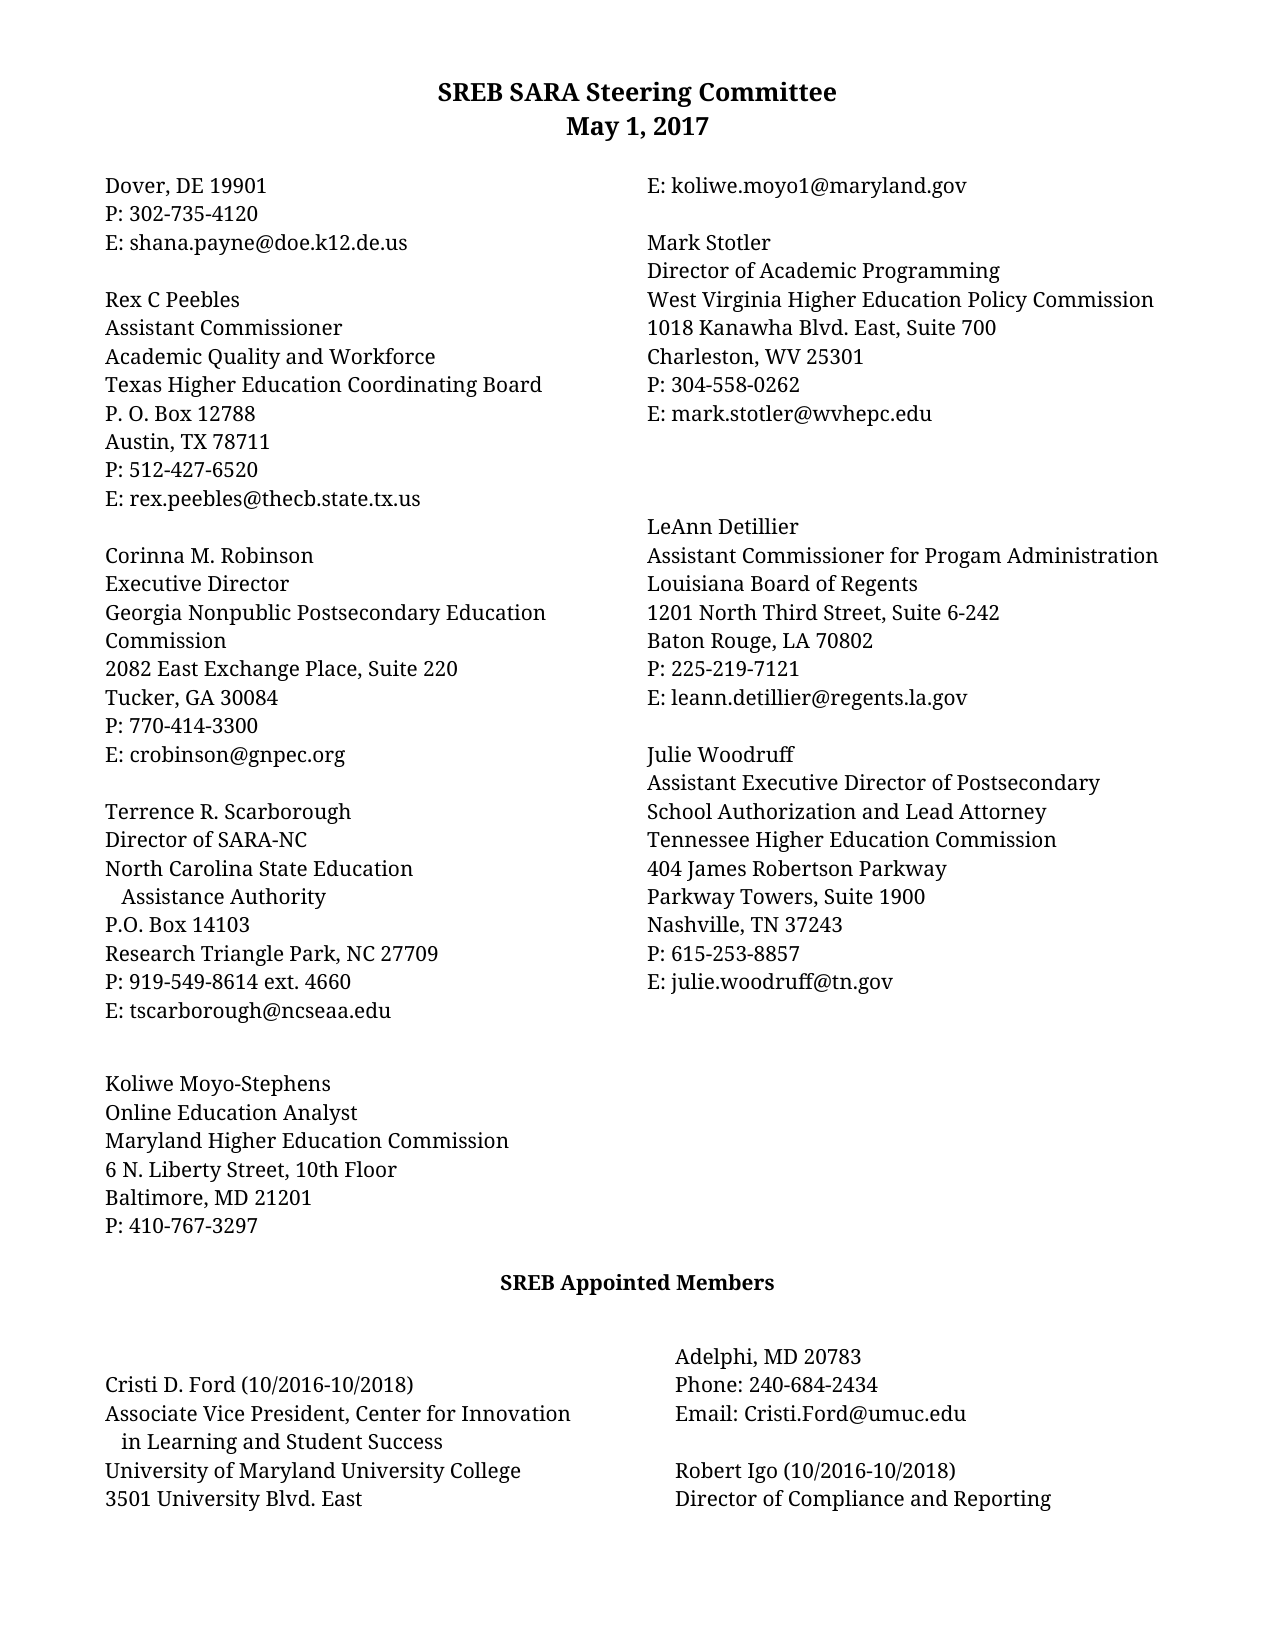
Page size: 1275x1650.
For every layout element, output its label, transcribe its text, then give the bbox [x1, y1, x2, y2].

text Online Education Analyst [105, 1098, 628, 1126]
text P. O. Box 12788 [105, 399, 628, 427]
text 2082 East Exchange Place, Suite 220 [105, 654, 628, 683]
text Baton Rouge, LA 70802 [647, 626, 1170, 654]
text Email: Cristi.Ford@umuc.edu [675, 1399, 1170, 1427]
text Tennessee Higher Education Commission [647, 825, 1170, 854]
text E: shana.payne@doe.k12.de.us [105, 228, 628, 256]
text Academic Quality and Workforce [105, 342, 628, 370]
text Texas Higher Education Coordinating Board [105, 370, 628, 399]
text Executive Director [105, 569, 628, 598]
text Nashville, TN 37243 [647, 911, 1170, 939]
text Julie Woodruff [647, 740, 1170, 768]
text Mark Stotler [647, 228, 1170, 256]
text Tucker, GA 30084 [105, 683, 628, 711]
text P: 919-549-8614 ext. 4660 [105, 967, 628, 996]
text Phone: 240-684-2434 [675, 1370, 1170, 1399]
text Corinna M. Robinson [105, 541, 628, 569]
text P: 410-767-3297 [105, 1212, 628, 1240]
text Director of Academic Programming [647, 256, 1170, 285]
text Baltimore, MD 21201 [105, 1183, 628, 1212]
text E: julie.woodruff@tn.gov [647, 967, 1170, 996]
text Parkway Towers, Suite 1900 [647, 882, 1170, 911]
text Assistant Executive Director of Postsecondary School Authorization and Lead Attorney [647, 768, 1170, 825]
text Terrence R. Scarborough [105, 797, 628, 825]
text Research Triangle Park, NC 27709 [105, 939, 628, 967]
text Cristi D. Ford (10/2016-10/2018) [105, 1370, 600, 1399]
text 6 N. Liberty Street, 10th Floor [105, 1155, 628, 1183]
text Assistant Commissioner [105, 313, 628, 342]
text P: 770-414-3300 [105, 711, 628, 740]
text Rex C Peebles [105, 285, 628, 313]
text 1018 Kanawha Blvd. East, Suite 700 [647, 313, 1170, 342]
text P: 615-253-8857 [647, 939, 1170, 967]
text P: 302-735-4120 [105, 199, 628, 228]
text Austin, TX 78711 [105, 427, 628, 456]
text P: 512-427-6520 [105, 456, 628, 484]
text Koliwe Moyo-Stephens [105, 1069, 628, 1098]
text West Virginia Higher Education Policy Commission [647, 285, 1170, 313]
text E: rex.peebles@thecb.state.tx.us [105, 484, 628, 512]
text Associate Vice President, Center for Innovation [105, 1399, 600, 1427]
text Assistant Commissioner for Progam Administration [647, 541, 1170, 569]
text 1201 North Third Street, Suite 6-242 [647, 598, 1170, 626]
text E: mark.stotler@wvhepc.edu [647, 399, 1170, 427]
text SREB Appointed Members [105, 1268, 1170, 1297]
text E: koliwe.moyo1@maryland.gov [647, 171, 1170, 199]
text Adelphi, MD 20783 [675, 1342, 1170, 1370]
text in Learning and Student Success [105, 1427, 600, 1456]
text Director of SARA-NC [105, 825, 628, 854]
text LeAnn Detillier [647, 512, 1170, 541]
text Maryland Higher Education Commission [105, 1126, 628, 1155]
text P.O. Box 14103 [105, 911, 628, 939]
text E: tscarborough@ncseaa.edu [105, 996, 628, 1024]
text University of Maryland University College [105, 1456, 600, 1484]
text E: crobinson@gnpec.org [105, 740, 628, 768]
text Georgia Nonpublic Postsecondary Education Commission [105, 598, 628, 654]
text E: leann.detillier@regents.la.gov [647, 683, 1170, 711]
text North Carolina State Education [105, 854, 628, 882]
text 3501 University Blvd. East [105, 1484, 600, 1513]
text Robert Igo (10/2016-10/2018) [675, 1456, 1170, 1484]
text P: 225-219-7121 [647, 654, 1170, 683]
text Director of Compliance and Reporting [675, 1484, 1170, 1513]
text Dover, DE 19901 [105, 171, 628, 199]
text 404 James Robertson Parkway [647, 854, 1170, 882]
text Louisiana Board of Regents [647, 569, 1170, 598]
text Charleston, WV 25301 [647, 342, 1170, 370]
text Assistance Authority [105, 882, 628, 911]
text P: 304-558-0262 [647, 370, 1170, 399]
